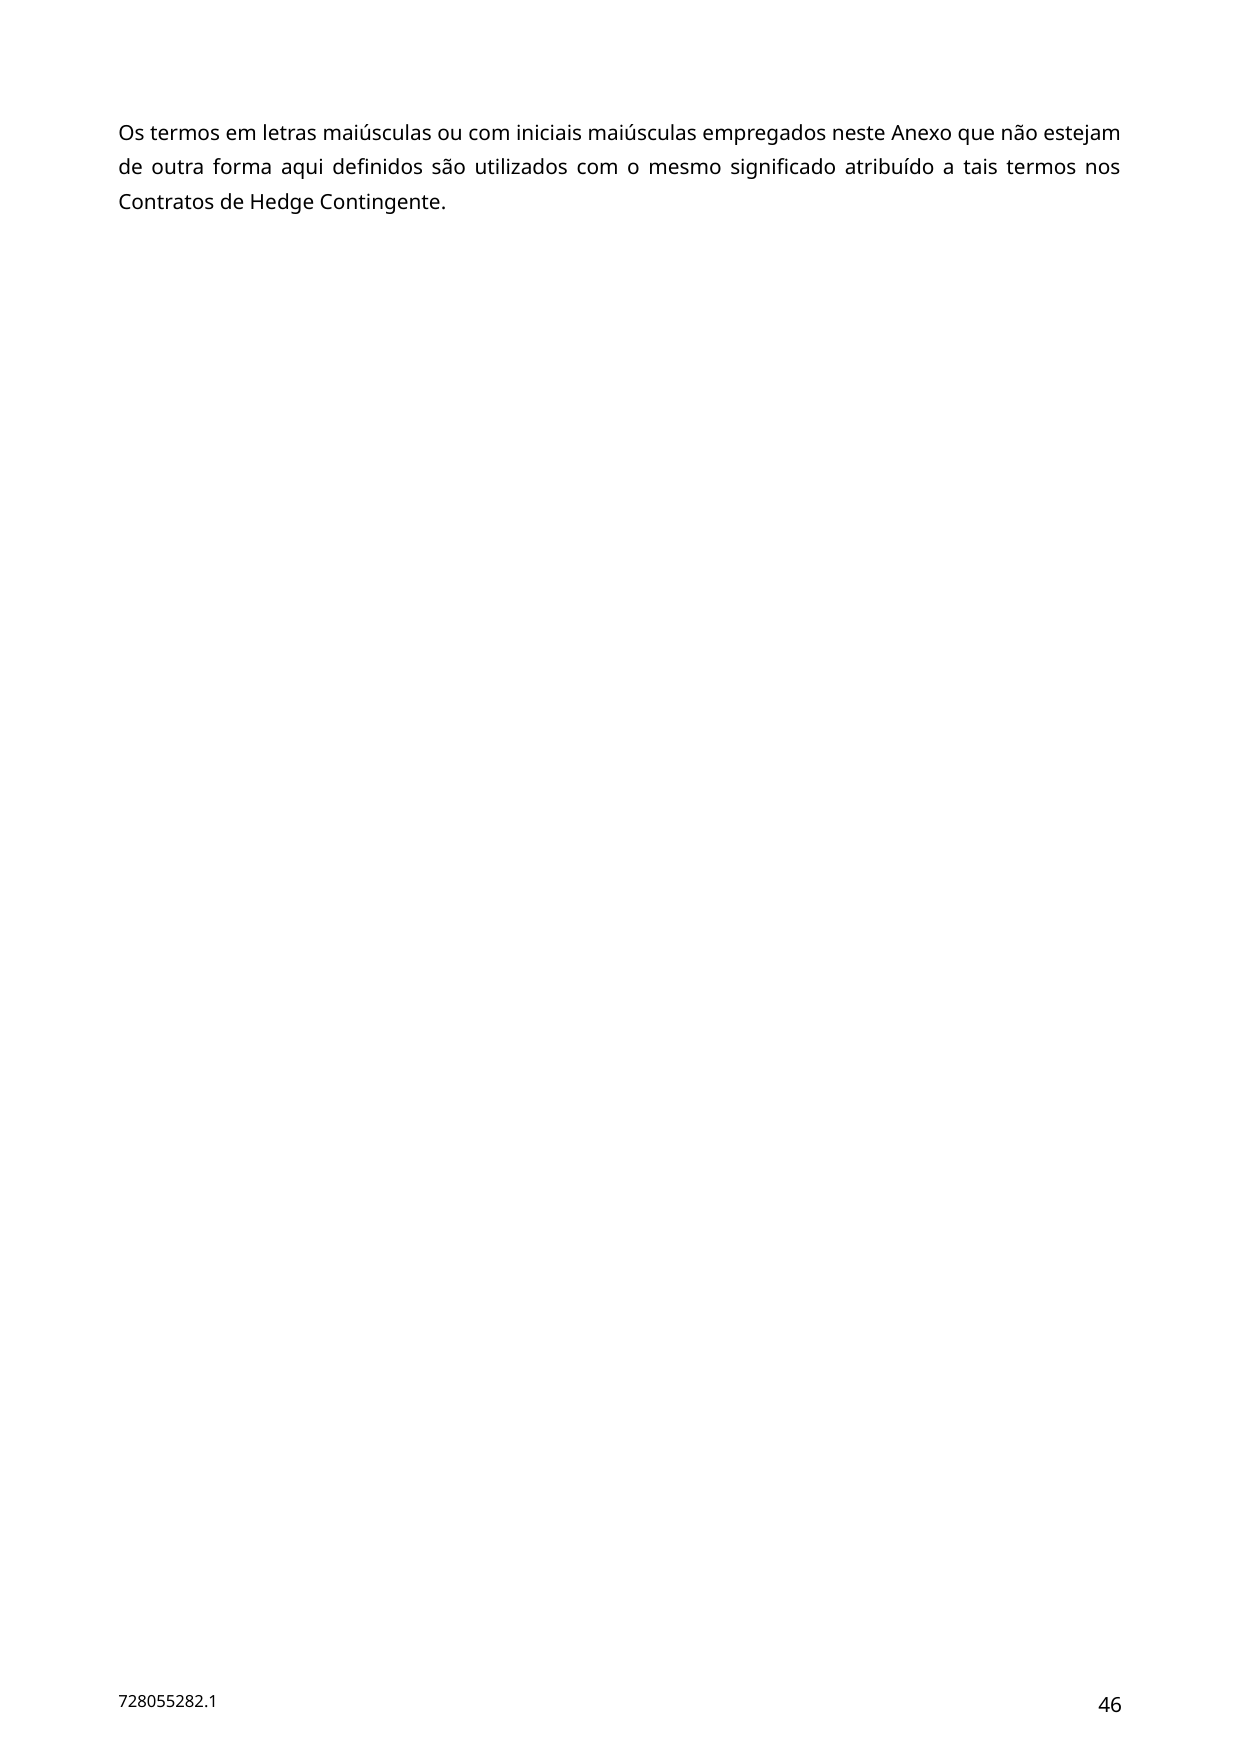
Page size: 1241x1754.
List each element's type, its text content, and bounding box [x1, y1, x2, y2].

text Os termos em letras maiúsculas ou com iniciais maiúsculas empregados neste Anexo que não estejam de outra forma aqui definidos são utilizados com o mesmo significado atribuído a tais termos nos Contratos de Hedge Contingente. [118, 118, 1122, 215]
